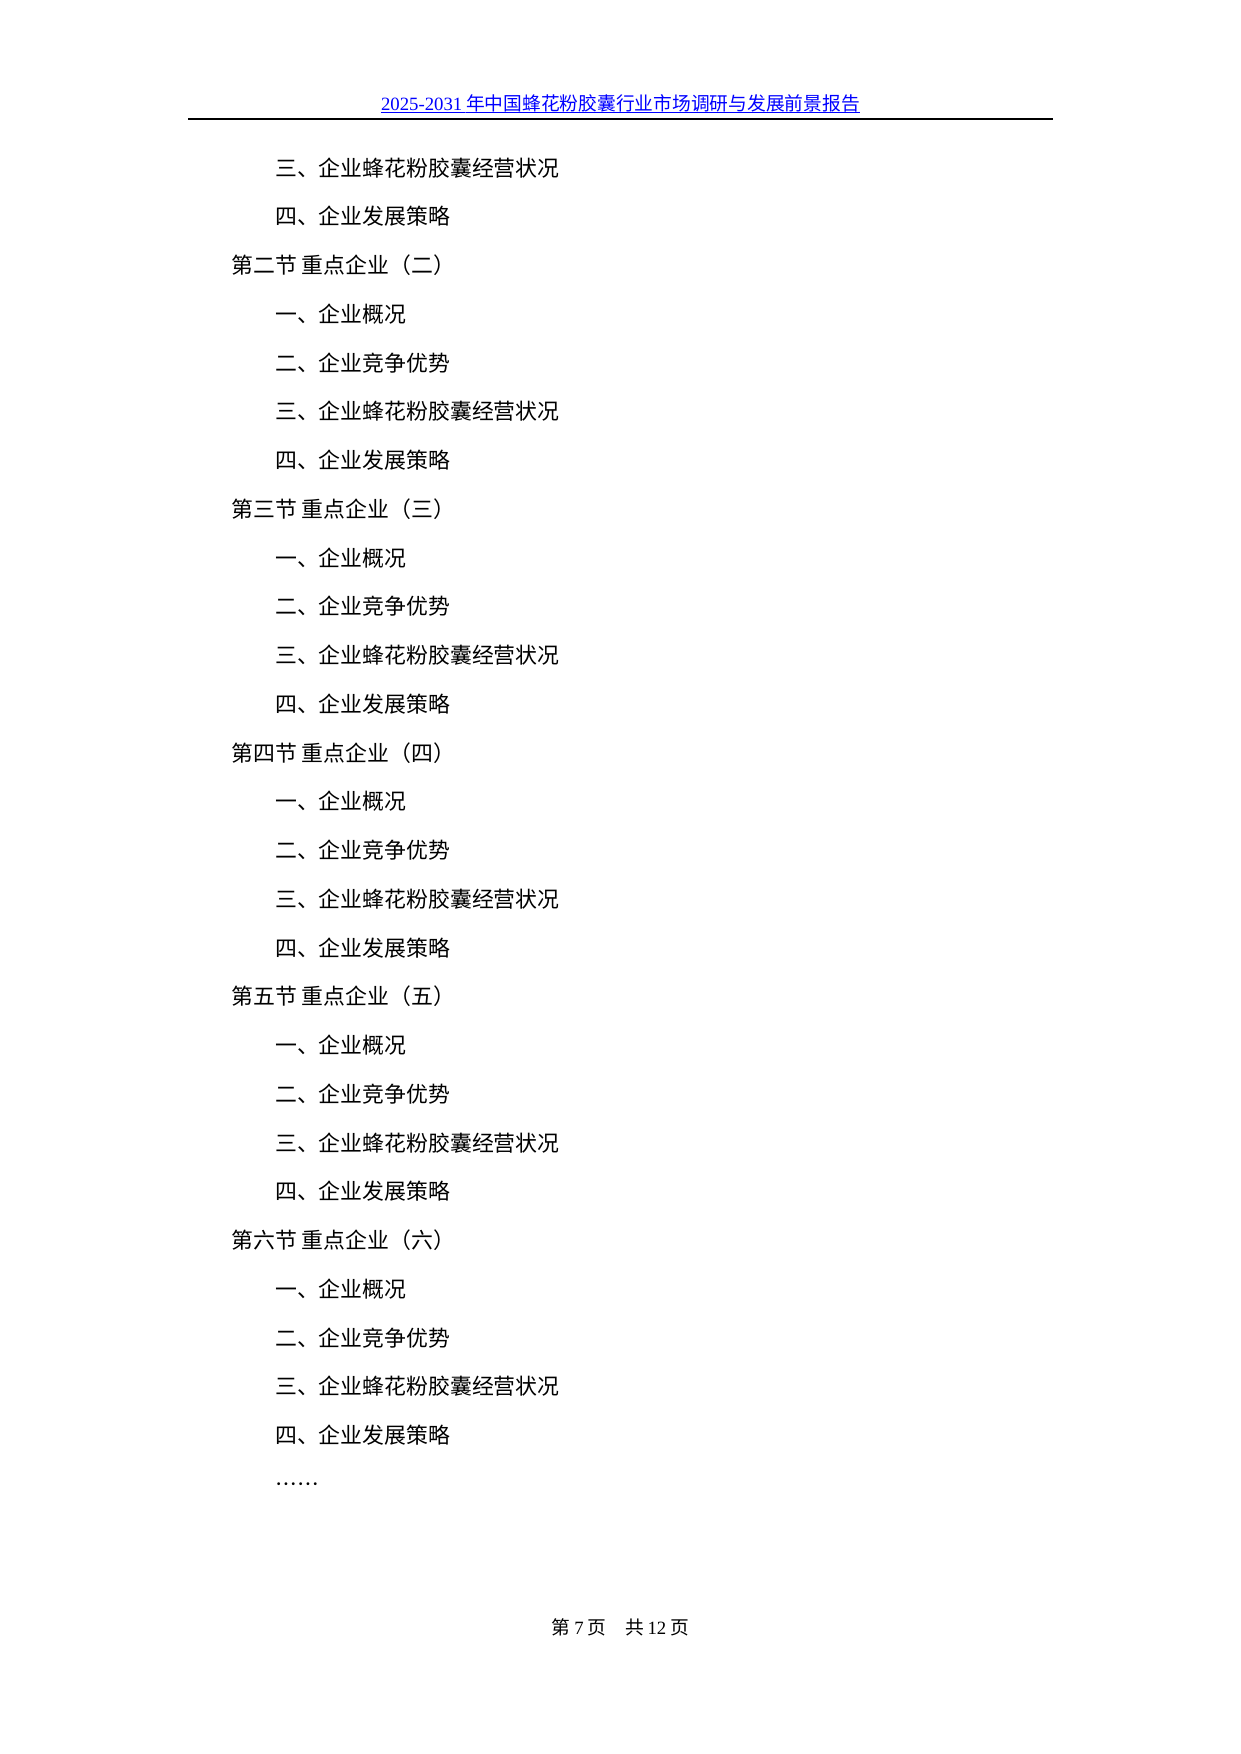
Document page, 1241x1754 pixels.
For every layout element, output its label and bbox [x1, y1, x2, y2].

text [187, 150, 1053, 1499]
